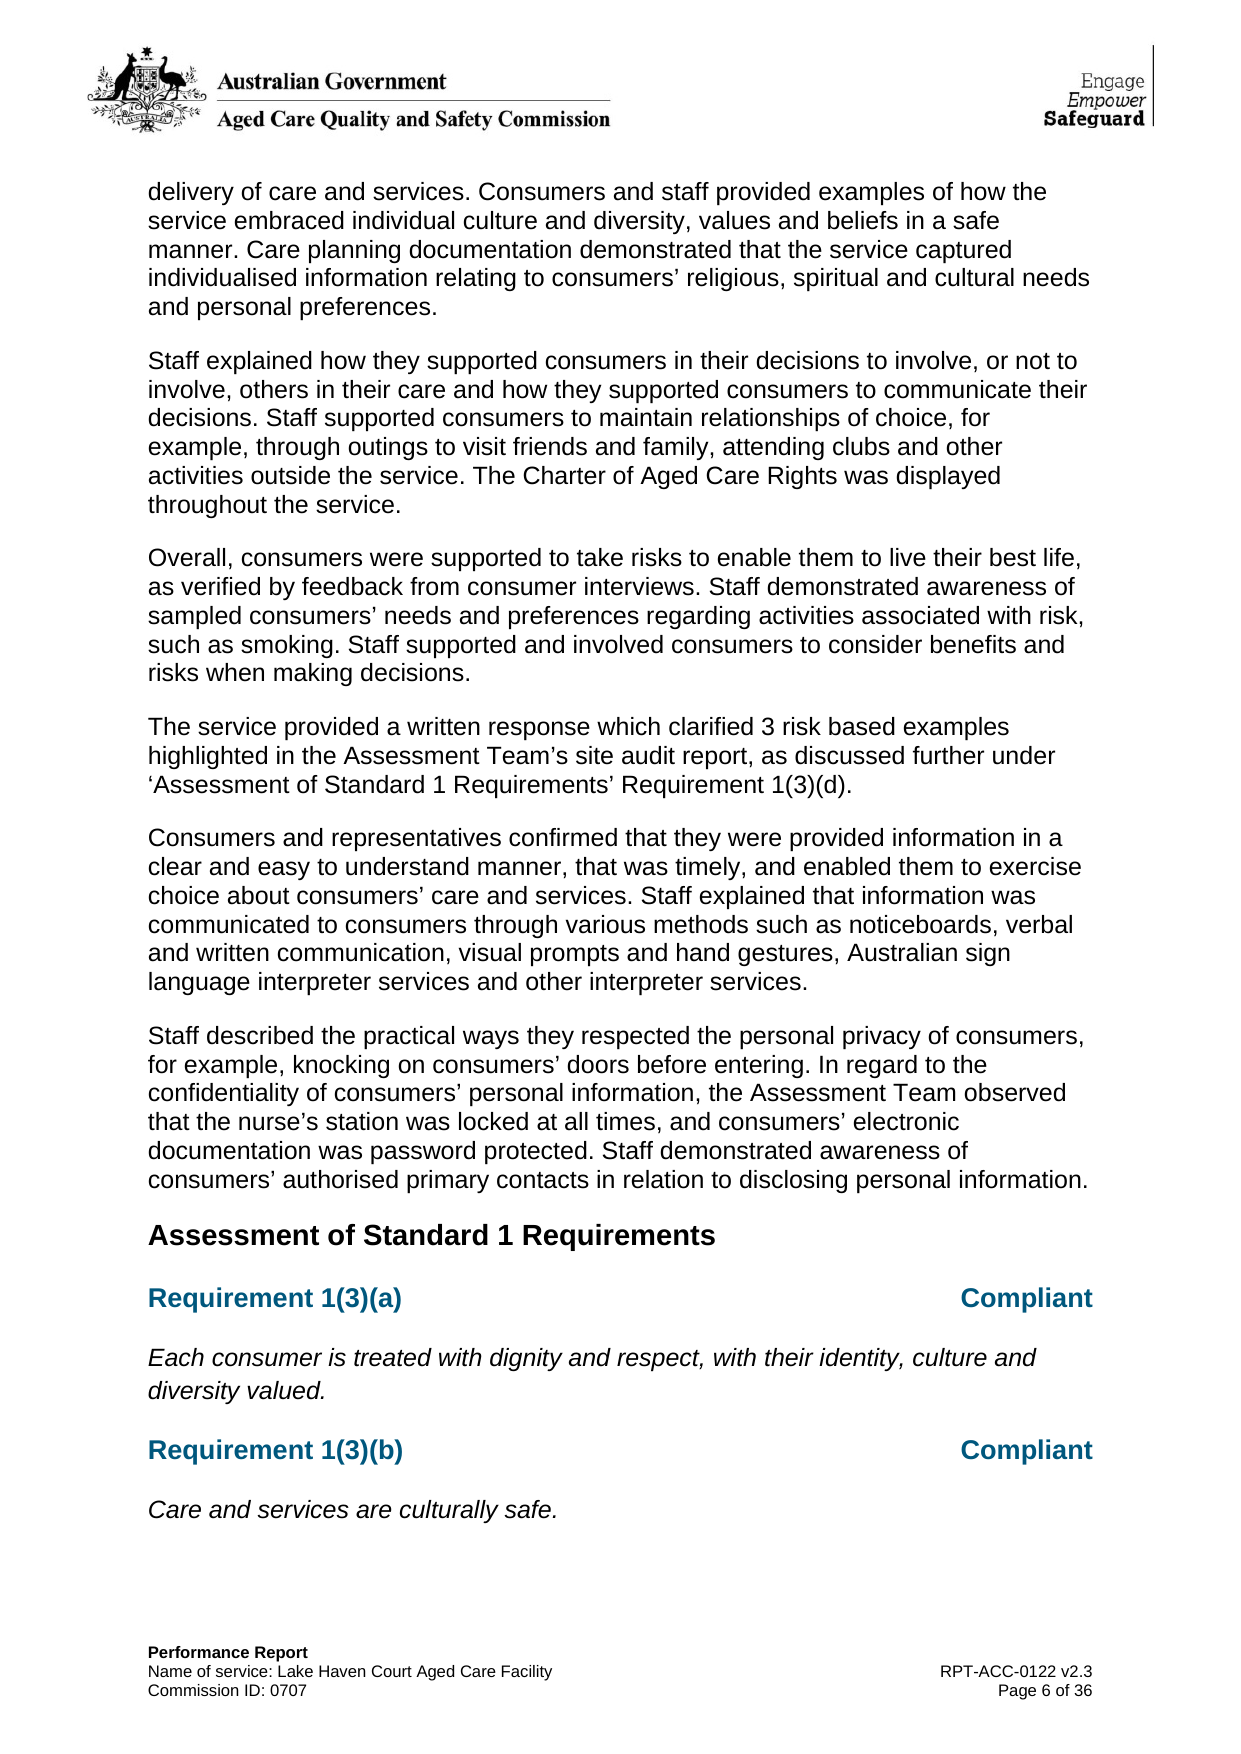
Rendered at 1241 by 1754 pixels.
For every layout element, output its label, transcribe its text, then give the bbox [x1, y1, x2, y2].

subtitle Requirement 1(3)(b) Compliant [148, 1434, 1092, 1465]
list Consumers and representatives confirmed that they were provided information in a clear and easy to understand manner, that was timely, and enabled them to exercise choice about consumers’ care and services. Staff explained that information was communicated to consumers through various methods such as noticeboards, verbal and written communication, visual prompts and hand gestures, Australian sign language interpreter services and other interpreter services. [148, 823, 1092, 996]
text Each consumer is treated with dignity and respect, with their identity, culture and diversity valued. [148, 1343, 1092, 1405]
text Care and services are culturally safe. [148, 1495, 1092, 1524]
picture [1, 0, 1241, 154]
list The service provided a written response which clarified 3 risk based examples highlighted in the Assessment Team’s site audit report, as discussed further under ‘Assessment of Standard 1 Requirements’ Requirement 1(3)(d). [148, 712, 1092, 798]
list Overall, consumers were supported to take risks to enable them to live their best life, as verified by feedback from consumer interviews. Staff demonstrated awareness of sampled consumers’ needs and preferences regarding activities associated with risk, such as smoking. Staff supported and involved consumers to consider benefits and risks when making decisions. [148, 543, 1092, 687]
subtitle Assessment of Standard 1 Requirements [148, 1218, 1092, 1252]
list Staff explained how they supported consumers in their decisions to involve, or not to involve, others in their care and how they supported consumers to communicate their decisions. Staff supported consumers to maintain relationships of choice, for example, through outings to visit friends and family, attending clubs and other activities outside the service. The Charter of Aged Care Rights was displayed throughout the service. [148, 346, 1092, 518]
subtitle Requirement 1(3)(a) Compliant [148, 1282, 1092, 1313]
list Staff described the practical ways they respected the personal privacy of consumers, for example, knocking on consumers’ doors before entering. In regard to the confidentiality of consumers’ personal information, the Assessment Team observed that the nurse’s station was locked at all times, and consumers’ electronic documentation was password protected. Staff demonstrated awareness of consumers’ authorised primary contacts in relation to disclosing personal information. [148, 1021, 1092, 1193]
